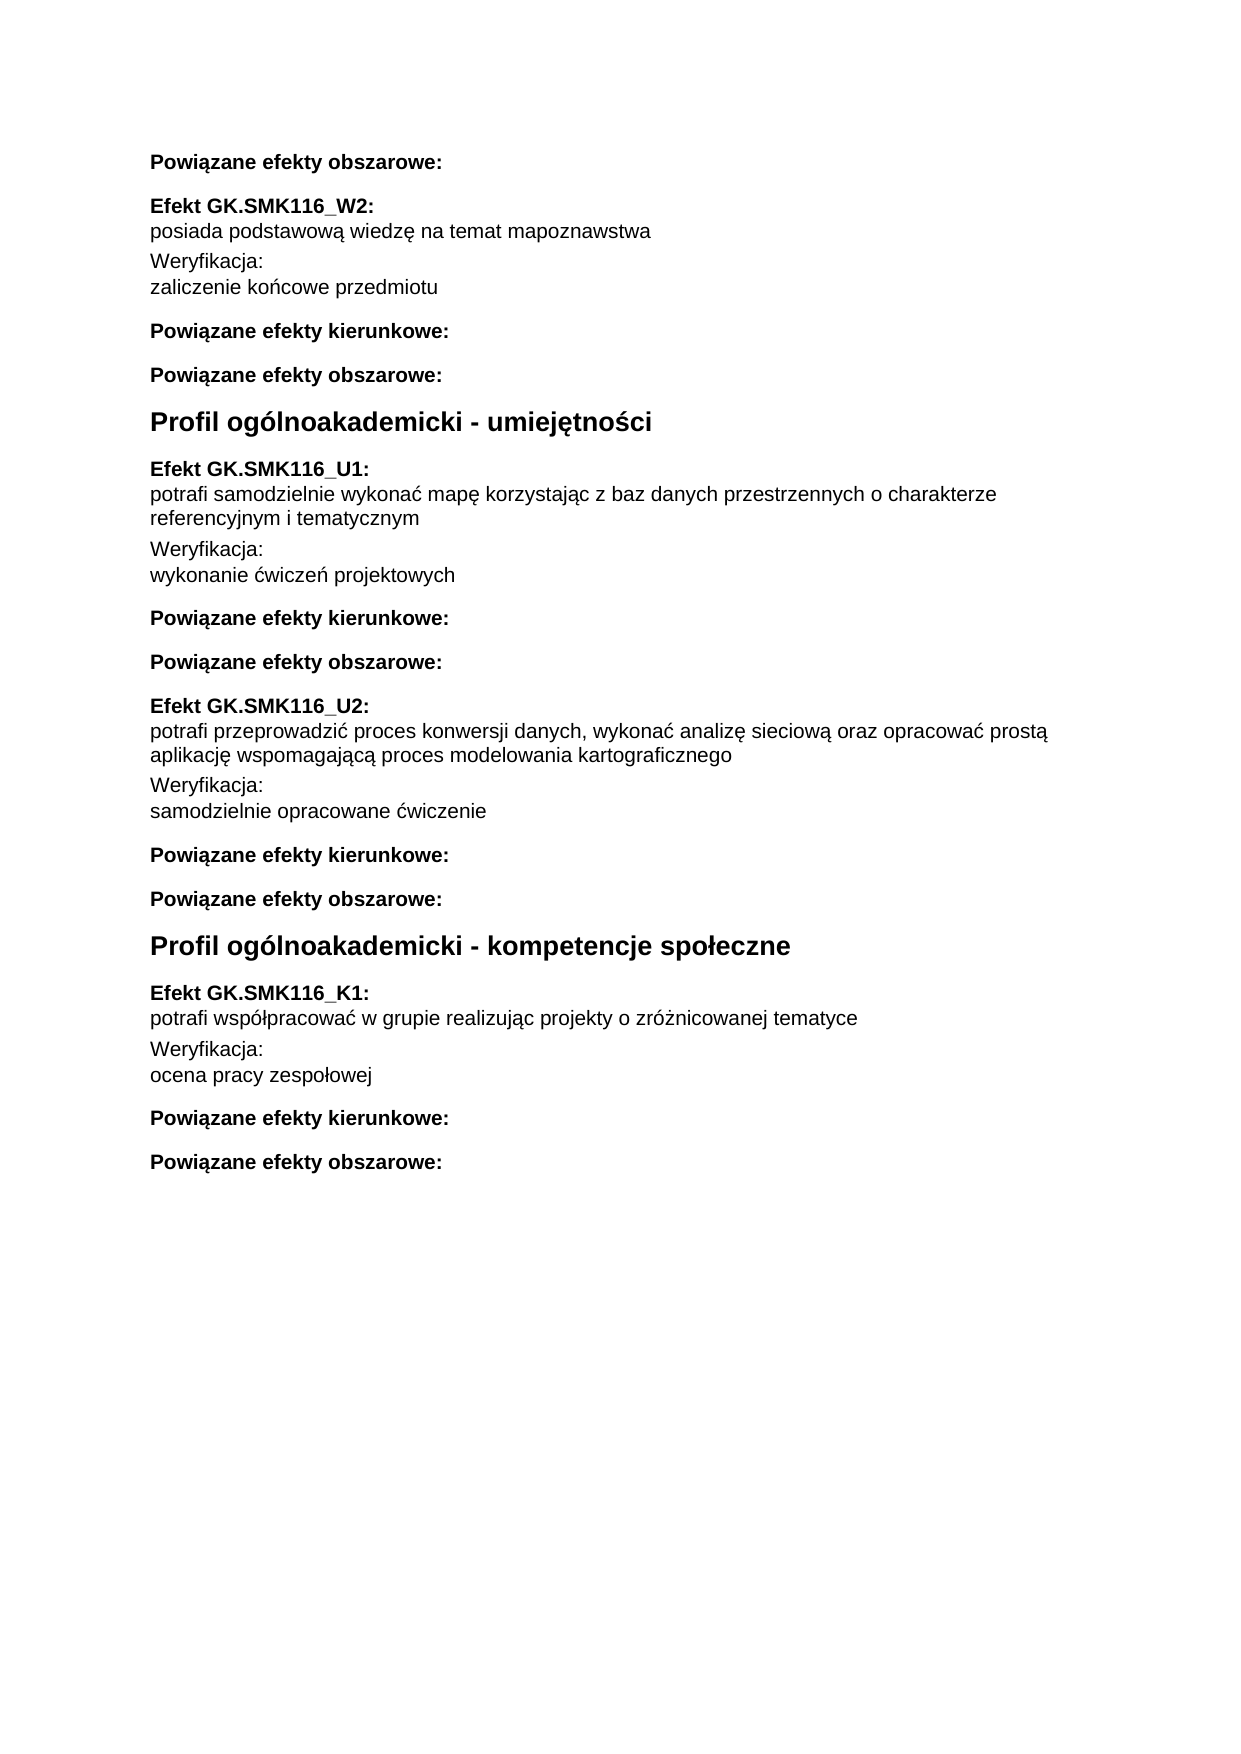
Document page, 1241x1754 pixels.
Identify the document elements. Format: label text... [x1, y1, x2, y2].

text posiada podstawową wiedzę na temat mapoznawstwa [150, 219, 1090, 243]
text Powiązane efekty kierunkowe: [150, 606, 1090, 630]
text Powiązane efekty kierunkowe: [150, 1106, 1090, 1130]
text Powiązane efekty obszarowe: [150, 150, 1090, 174]
text potrafi współpracować w grupie realizując projekty o zróżnicowanej tematyce [150, 1006, 1090, 1030]
text wykonanie ćwiczeń projektowych [150, 562, 1090, 586]
text Weryfikacja: [150, 536, 1090, 560]
subtitle Profil ogólnoakademicki - kompetencje społeczne [150, 930, 1090, 961]
text Powiązane efekty obszarowe: [150, 650, 1090, 674]
subtitle Profil ogólnoakademicki - umiejętności [150, 406, 1090, 437]
text Weryfikacja: [150, 249, 1090, 273]
text samodzielnie opracowane ćwiczenie [150, 799, 1090, 823]
text Powiązane efekty obszarowe: [150, 1150, 1090, 1174]
text Efekt GK.SMK116_U2: [150, 694, 1090, 718]
text potrafi samodzielnie wykonać mapę korzystając z baz danych przestrzennych o charakterze referencyjnym i tematycznym [150, 482, 1090, 530]
text zaliczenie końcowe przedmiotu [150, 275, 1090, 299]
text Powiązane efekty kierunkowe: [150, 319, 1090, 343]
text Efekt GK.SMK116_U1: [150, 457, 1090, 481]
text Powiązane efekty kierunkowe: [150, 843, 1090, 867]
text Efekt GK.SMK116_K1: [150, 981, 1090, 1005]
text Powiązane efekty obszarowe: [150, 362, 1090, 386]
text Weryfikacja: [150, 1036, 1090, 1060]
text Powiązane efekty obszarowe: [150, 886, 1090, 910]
text Efekt GK.SMK116_W2: [150, 194, 1090, 218]
text ocena pracy zespołowej [150, 1062, 1090, 1086]
text Weryfikacja: [150, 773, 1090, 797]
text potrafi przeprowadzić proces konwersji danych, wykonać analizę sieciową oraz opracować prostą aplikację wspomagającą proces modelowania kartograficznego [150, 719, 1090, 767]
